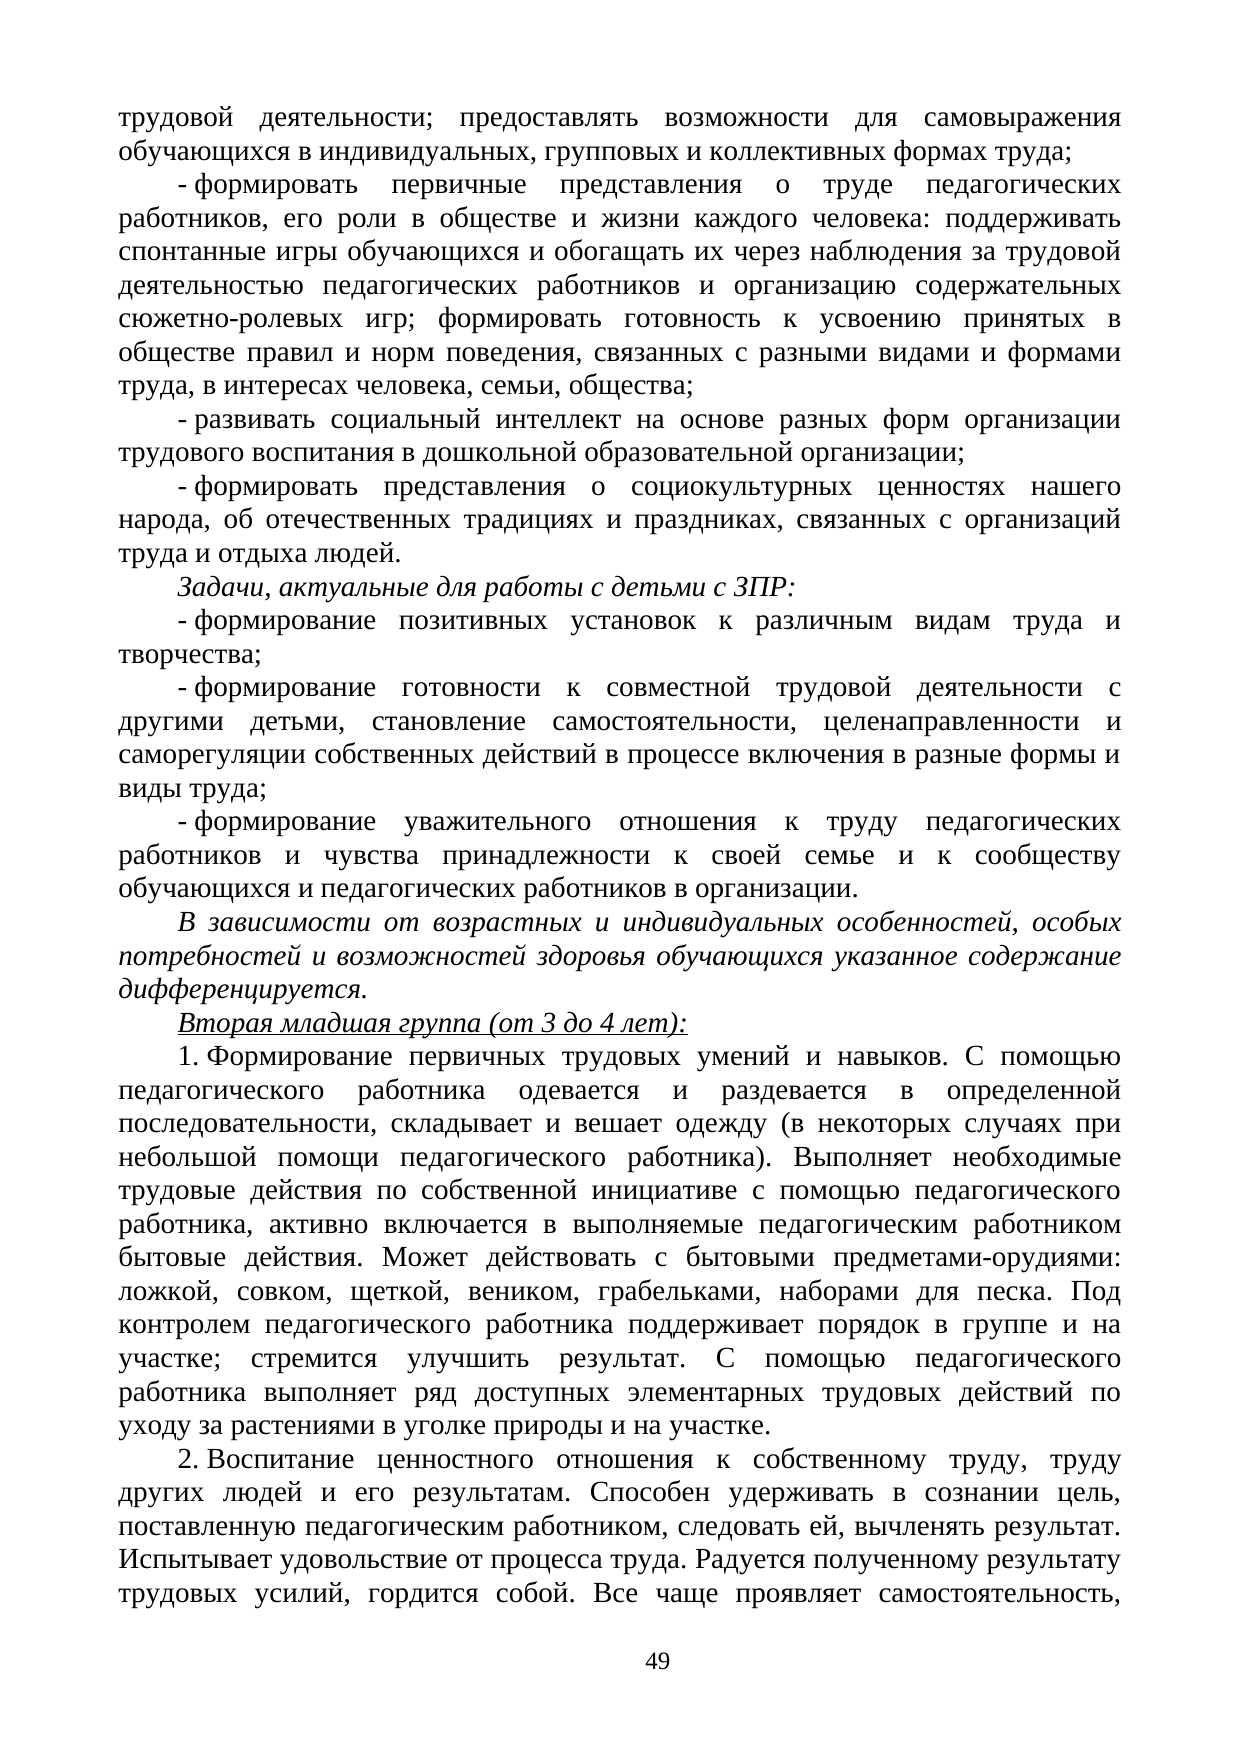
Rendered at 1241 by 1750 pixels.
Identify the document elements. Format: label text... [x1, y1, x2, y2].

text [118, 99, 1122, 166]
text - формировать представления о социокультурных ценностях нашего народа, об отечественных традициях и праздниках, связанных с организаций труда и отдыха людей. [118, 468, 1122, 569]
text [118, 1441, 1122, 1608]
text Задачи, актуальные для работы с детьми с ЗПР: [118, 569, 1122, 602]
text - формировать первичные представления о труде педагогических работников, его роли в обществе и жизни каждого человека: поддерживать спонтанные игры обучающихся и обогащать их через наблюдения за трудовой деятельностью педагогических работников и организацию содержательных сюжетно-ролевых игр; формировать готовность к усвоению принятых в обществе правил и норм поведения, связанных с разными видами и формами труда, в интересах человека, семьи, общества; [118, 166, 1122, 401]
text Вторая младшая группа (от 3 до 4 лет): [118, 1005, 1122, 1038]
text В зависимости от возрастных и индивидуальных особенностей, особых потребностей и возможностей здоровья обучающихся указанное содержание дифференцируется. [118, 904, 1122, 1005]
text 1. Формирование первичных трудовых умений и навыков. С помощью педагогического работника одевается и раздевается в определенной последовательности, складывает и вешает одежду (в некоторых случаях при небольшой помощи педагогического работника). Выполняет необходимые трудовые действия по собственной инициативе с помощью педагогического работника, активно включается в выполняемые педагогическим работником бытовые действия. Может действовать с бытовыми предметами-орудиями: ложкой, совком, щеткой, веником, грабельками, наборами для песка. Под контролем педагогического работника поддерживает порядок в группе и на участке; стремится улучшить результат. С помощью педагогического работника выполняет ряд доступных элементарных трудовых действий по уходу за растениями в уголке природы и на участке. [118, 1038, 1122, 1441]
text - развивать социальный интеллект на основе разных форм организации трудового воспитания в дошкольной образовательной организации; [118, 401, 1122, 468]
text - формирование уважительного отношения к труду педагогических работников и чувства принадлежности к своей семье и к сообществу обучающихся и педагогических работников в организации. [118, 803, 1122, 904]
text - формирование позитивных установок к различным видам труда и творчества; [118, 602, 1122, 669]
text - формирование готовности к совместной трудовой деятельности с другими детьми, становление самостоятельности, целенаправленности и саморегуляции собственных действий в процессе включения в разные формы и виды труда; [118, 669, 1122, 803]
